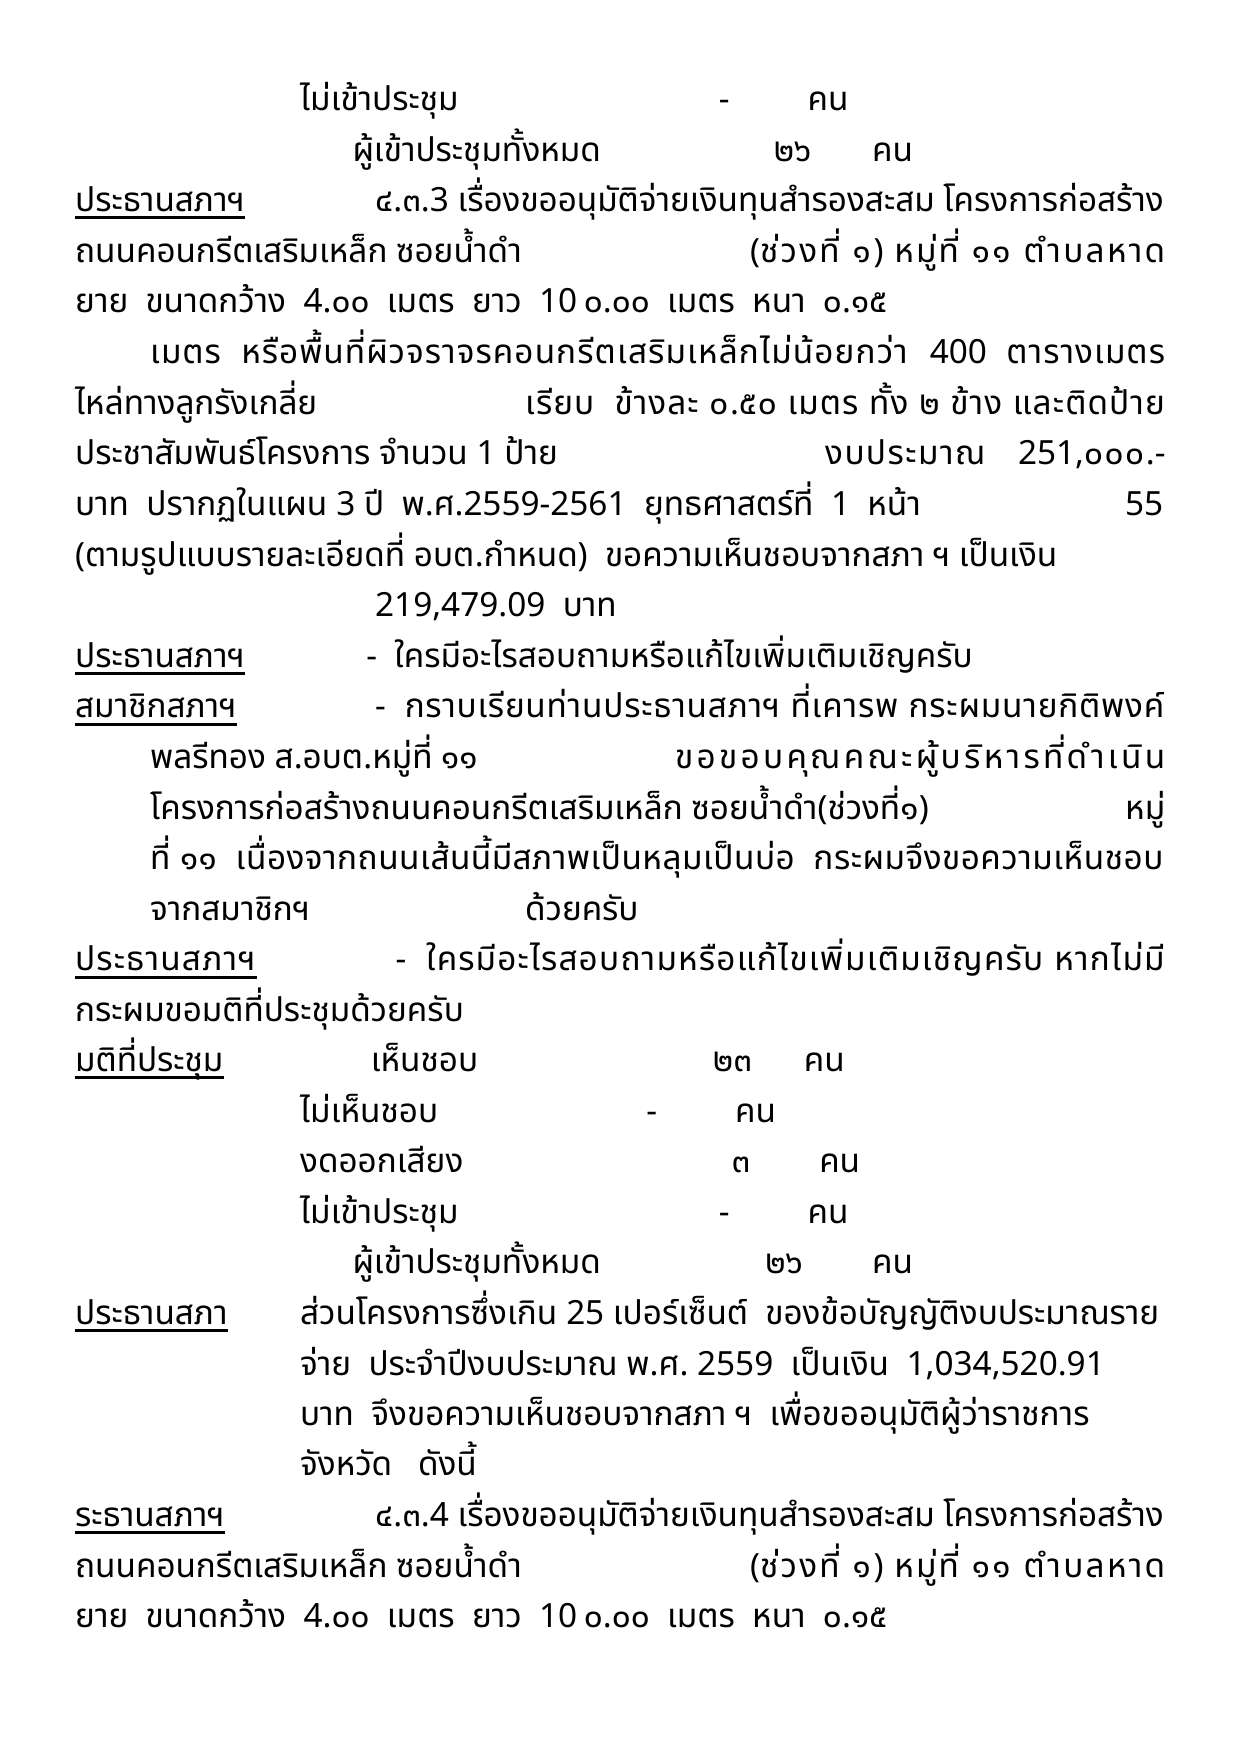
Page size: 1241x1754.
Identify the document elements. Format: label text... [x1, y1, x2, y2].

text ไม่เห็นชอบ - คน [75, 1087, 1165, 1137]
text มติที่ประชุม เห็นชอบ ๒๓ คน [75, 1036, 1165, 1087]
text ไม่เข้าประชุม - คน [225, 75, 1165, 126]
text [75, 1491, 1165, 1643]
text ผู้เข้าประชุมทั้งหมด ๒๖ คน [75, 1238, 1165, 1289]
text ไม่เข้าประชุม - คน [225, 1188, 1165, 1238]
text ประธานสภาฯ ๔.๓.3 เรื่องขออนุมัติจ่ายเงินทุนสำรองสะสม โครงการก่อสร้างถนนคอนกรีตเสริมเหล็ก ซอยน้ำดำ (ช่วงที่ ๑) หมู่ที่ ๑๑ ตำบลหาดยาย ขนาดกว้าง 4.๐๐ เมตร ยาว 10๐.๐๐ เมตร หนา ๐.๑๕ เมตร หรือพื้นที่ผิวจราจรคอนกรีตเสริมเหล็กไม่น้อยกว่า 400 ตารางเมตร ไหล่ทางลูกรังเกลี่ย เรียบ ข้างละ ๐.๕๐ เมตร ทั้ง ๒ ข้าง และติดป้ายประชาสัมพันธ์โครงการ จำนวน 1 ป้าย งบประมาณ 251,๐๐๐.- บาท ปรากฏในแผน 3 ปี พ.ศ.2559-2561 ยุทธศาสตร์ที่ 1 หน้า 55 (ตามรูปแบบรายละเอียดที่ อบต.กำหนด) ขอความเห็นชอบจากสภา ฯ เป็นเงิน 219,479.09 บาท [75, 176, 1165, 632]
text ประธานสภาฯ - ใครมีอะไรสอบถามหรือแก้ไขเพิ่มเติมเชิญครับ หากไม่มีกระผมขอมติที่ประชุมด้วยครับ [75, 935, 1165, 1036]
text ผู้เข้าประชุมทั้งหมด ๒๖ คน [75, 126, 1165, 176]
text งดออกเสียง ๓ คน [225, 1137, 1165, 1188]
text สมาชิกสภาฯ - กราบเรียนท่านประธานสภาฯ ที่เคารพ กระผมนายกิติพงค์ พลรีทอง ส.อบต.หมู่ที่ ๑๑ ขอขอบคุณคณะผู้บริหารที่ดำเนินโครงการก่อสร้างถนนคอนกรีตเสริมเหล็ก ซอยน้ำดำ(ช่วงที่๑) หมู่ที่ ๑๑ เนื่องจากถนนเส้นนี้มีสภาพเป็นหลุมเป็นบ่อ กระผมจึงขอความเห็นชอบจากสมาชิกฯ ด้วยครับ [75, 682, 1165, 935]
text ประธานสภาฯ - ใครมีอะไรสอบถามหรือแก้ไขเพิ่มเติมเชิญครับ [75, 632, 1165, 682]
text ประธานสภา ส่วนโครงการซึ่งเกิน 25 เปอร์เซ็นต์ ของข้อบัญญัติงบประมาณรายจ่าย ประจำปีงบประมาณ พ.ศ. 2559 เป็นเงิน 1,034,520.91 บาท จึงขอความเห็นชอบจากสภา ฯ เพื่อขออนุมัติผู้ว่าราชการจังหวัด ดังนี้ [75, 1289, 1165, 1491]
